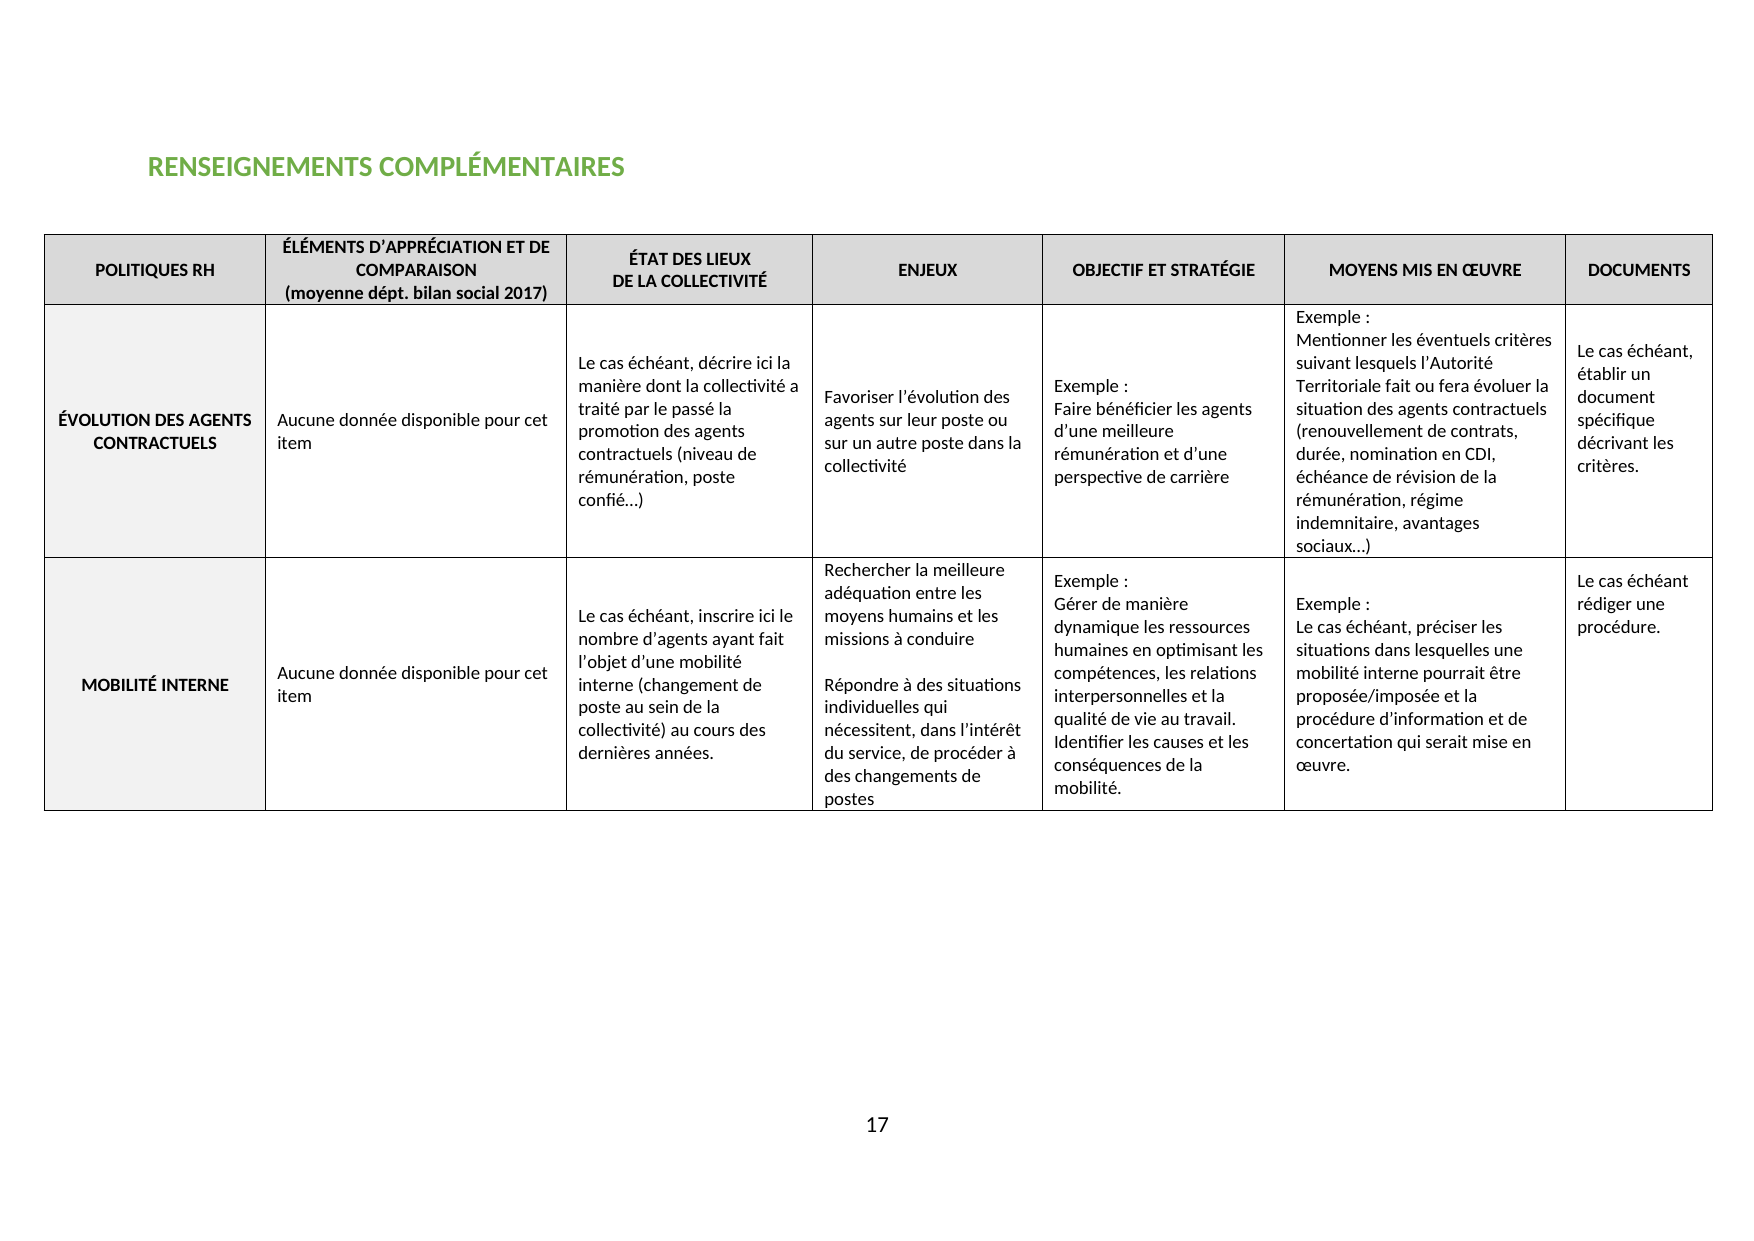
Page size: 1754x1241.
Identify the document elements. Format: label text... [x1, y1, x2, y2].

table_header POLITIQUES RH [45, 235, 265, 304]
table_header DOCUMENTS [1566, 235, 1712, 304]
table_cell Exemple : Gérer de manière dynamique les ressources humaines en optimisant les compétences, les relations interpersonnelles et la qualité de vie au travail. Identifier les causes et les conséquences de la mobilité. [1043, 558, 1284, 810]
table_header ÉLÉMENTS D’APPRÉCIATION ET DE COMPARAISON (moyenne dépt. bilan social 2017) [266, 235, 566, 304]
table_header ÉTAT DES LIEUX DE LA COLLECTIVITÉ [567, 235, 812, 304]
table_cell Favoriser l’évolution des agents sur leur poste ou sur un autre poste dans la collectivité [813, 305, 1042, 557]
table_cell Aucune donnée disponible pour cet item [266, 558, 566, 810]
table_cell MOBILITÉ INTERNE [45, 558, 265, 810]
table_cell Exemple : Mentionner les éventuels critères suivant lesquels l’Autorité Territoriale fait ou fera évoluer la situation des agents contractuels (renouvellement de contrats, durée, nomination en CDI, échéance de révision de la rémunération, régime indemnitaire, avantages sociaux…) [1285, 305, 1565, 557]
table_header ENJEUX [813, 235, 1042, 304]
text RENSEIGNEMENTS COMPLÉMENTAIRES [148, 148, 1606, 183]
table_cell Exemple : Faire bénéficier les agents d’une meilleure rémunération et d’une perspective de carrière [1043, 305, 1284, 557]
table_header OBJECTIF ET STRATÉGIE [1043, 235, 1284, 304]
table_header MOYENS MIS EN ŒUVRE [1285, 235, 1565, 304]
table_cell Le cas échéant, inscrire ici le nombre d’agents ayant fait l’objet d’une mobilité interne (changement de poste au sein de la collectivité) au cours des dernières années. [567, 558, 812, 810]
table_cell ÉVOLUTION DES AGENTS CONTRACTUELS [45, 305, 265, 557]
table_cell Exemple : Le cas échéant, préciser les situations dans lesquelles une mobilité interne pourrait être proposée/imposée et la procédure d’information et de concertation qui serait mise en œuvre. [1285, 558, 1565, 810]
table_cell Le cas échéant, établir un document spécifique décrivant les critères. [1566, 305, 1712, 557]
table_cell Le cas échéant rédiger une procédure. [1566, 558, 1712, 810]
table_cell Aucune donnée disponible pour cet item [266, 305, 566, 557]
table_cell Rechercher la meilleure adéquation entre les moyens humains et les missions à conduire Répondre à des situations individuelles qui nécessitent, dans l’intérêt du service, de procéder à des changements de postes [813, 558, 1042, 810]
table_cell Le cas échéant, décrire ici la manière dont la collectivité a traité par le passé la promotion des agents contractuels (niveau de rémunération, poste confié…) [567, 305, 812, 557]
